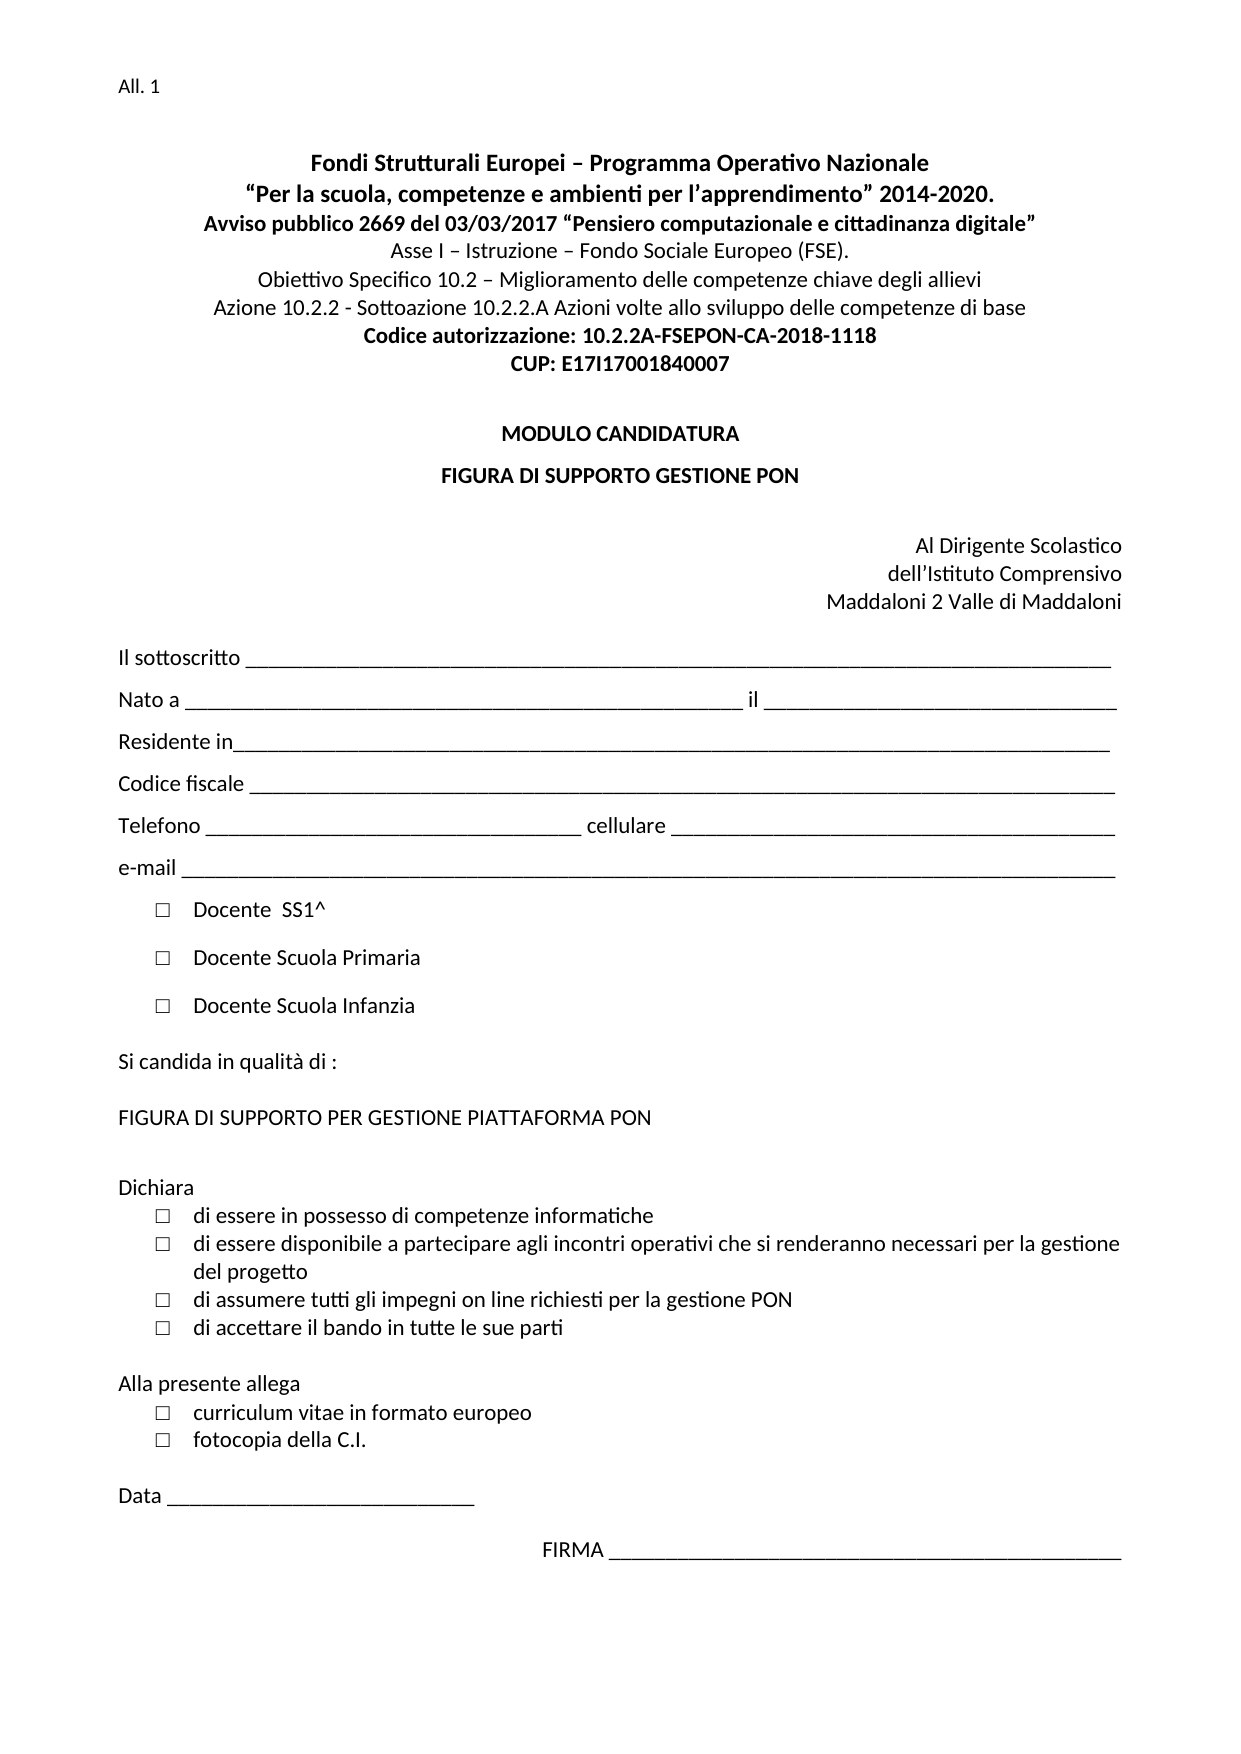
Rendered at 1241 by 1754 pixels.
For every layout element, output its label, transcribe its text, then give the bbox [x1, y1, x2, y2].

text Codice fiscale ____________________________________________________________________________ [118, 769, 1122, 797]
list curriculum vitae in formato europeo [156, 1398, 1122, 1426]
list Docente SS1^ [156, 895, 1122, 923]
list di accettare il bando in tutte le sue parti [156, 1313, 1122, 1342]
text “Per la scuola, competenze e ambienti per l’apprendimento” 2014-2020. [118, 178, 1122, 209]
text Dichiara [118, 1173, 1122, 1201]
text MODULO CANDIDATURA [118, 419, 1122, 447]
text Codice autorizzazione: 10.2.2A-FSEPON-CA-2018-1118 [118, 321, 1122, 349]
text dell’Istituto Comprensivo [118, 559, 1122, 587]
text Maddaloni 2 Valle di Maddaloni [118, 587, 1122, 615]
text Residente in_____________________________________________________________________________ [118, 727, 1122, 755]
text Obiettivo Specifico 10.2 – Miglioramento delle competenze chiave degli allievi [118, 265, 1122, 293]
text Telefono _________________________________ cellulare _______________________________________ [118, 811, 1122, 839]
text Alla presente allega [118, 1369, 1122, 1398]
list di essere in possesso di competenze informatiche [156, 1201, 1122, 1229]
list di essere disponibile a partecipare agli incontri operativi che si renderanno necessari per la gestione del progetto [156, 1229, 1122, 1286]
text FIGURA DI SUPPORTO PER GESTIONE PIATTAFORMA PON [118, 1103, 1122, 1131]
text Avviso pubblico 2669 del 03/03/2017 “Pensiero computazionale e cittadinanza digitale” [118, 209, 1122, 237]
list Docente Scuola Primaria [156, 943, 1122, 971]
list di assumere tutti gli impegni on line richiesti per la gestione PON [156, 1286, 1122, 1313]
text Data ___________________________ [118, 1482, 1122, 1510]
text Si candida in qualità di : [118, 1047, 1122, 1075]
text Al Dirigente Scolastico [118, 531, 1122, 559]
text FIGURA DI SUPPORTO GESTIONE PON [118, 461, 1122, 489]
list Docente Scuola Infanzia [156, 991, 1122, 1019]
text CUP: E17I17001840007 [118, 349, 1122, 377]
text FIRMA _____________________________________________ [118, 1535, 1122, 1563]
list fotocopia della C.I. [156, 1426, 1122, 1454]
text Nato a _________________________________________________ il _______________________________ [118, 685, 1122, 713]
text Il sottoscritto ____________________________________________________________________________ [118, 643, 1122, 671]
text Azione 10.2.2 - Sottoazione 10.2.2.A Azioni volte allo sviluppo delle competenze di base [118, 293, 1122, 321]
text Fondi Strutturali Europei – Programma Operativo Nazionale [118, 148, 1122, 178]
text Asse I – Istruzione – Fondo Sociale Europeo (FSE). [118, 237, 1122, 265]
text e-mail __________________________________________________________________________________ [118, 853, 1122, 881]
